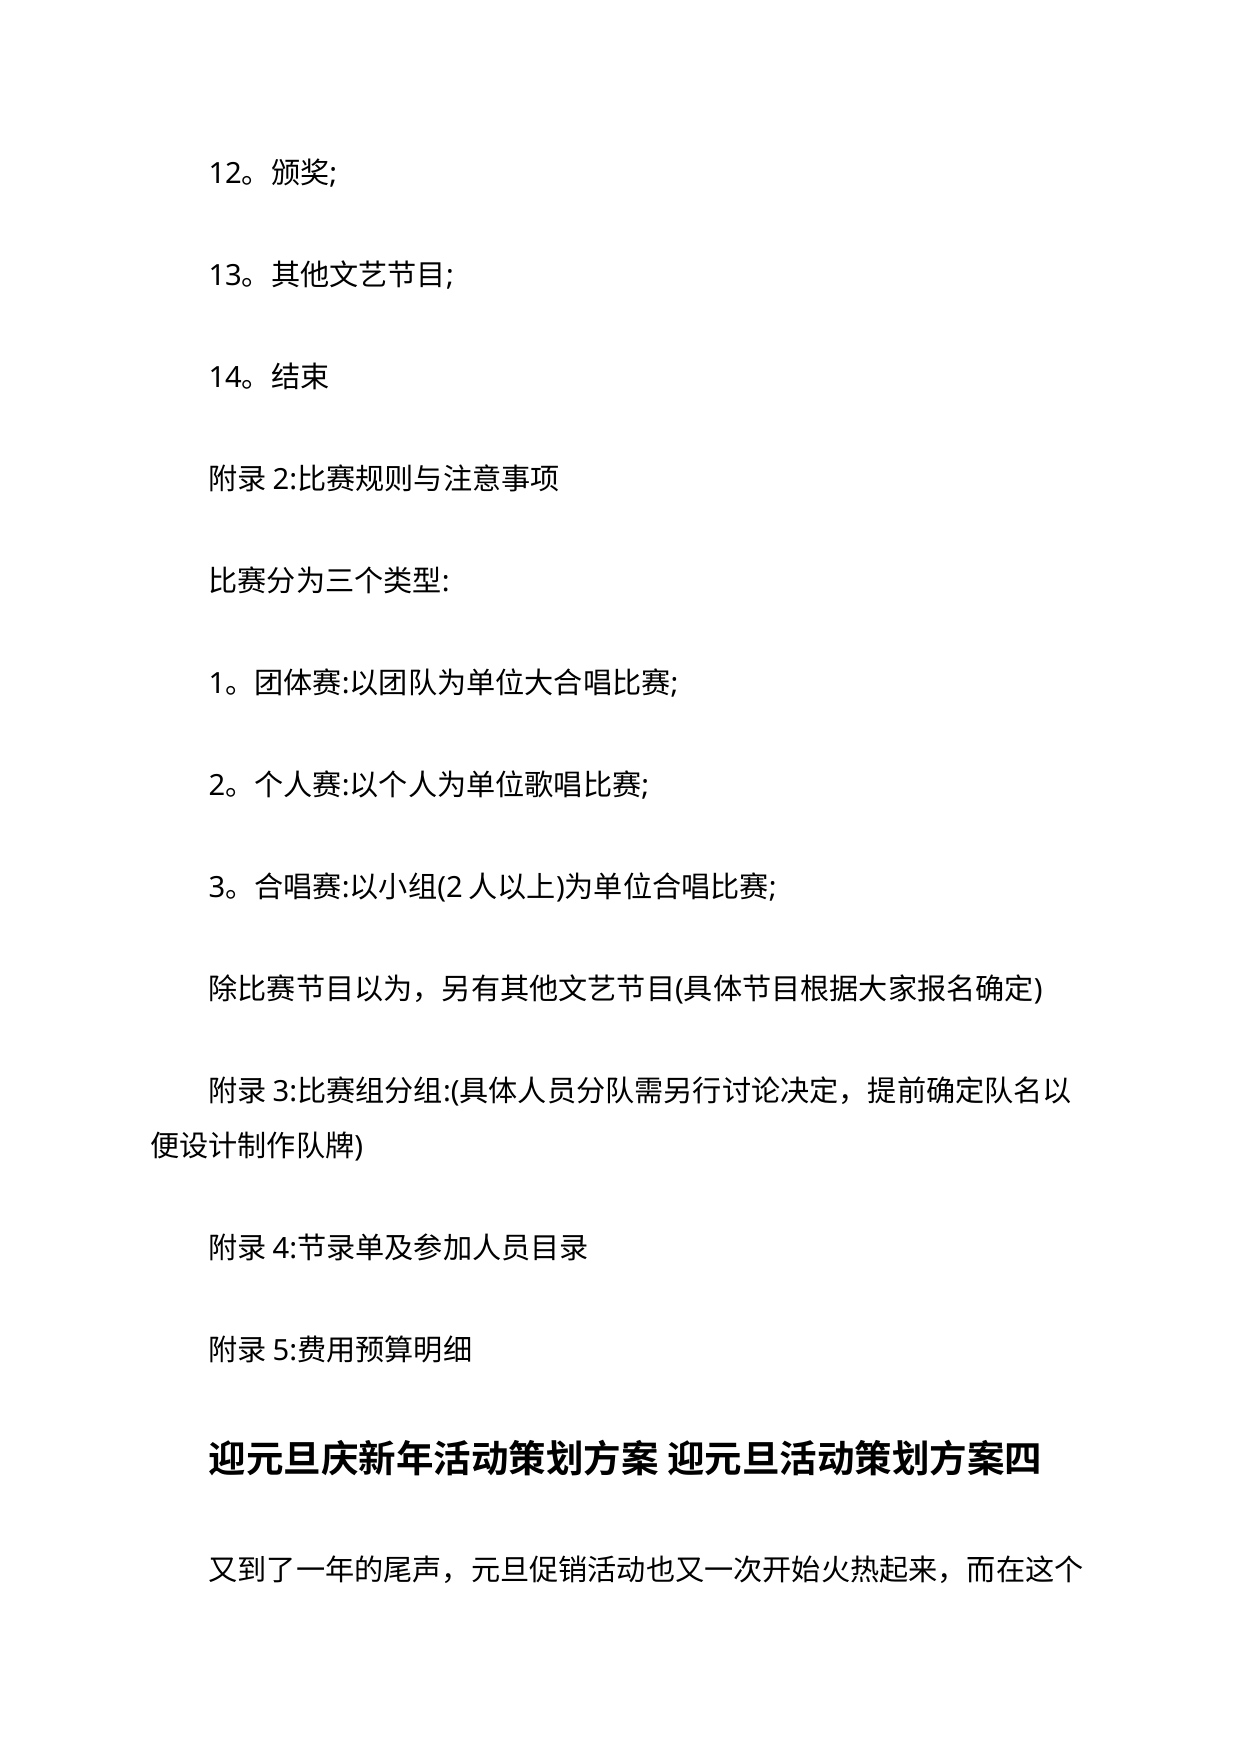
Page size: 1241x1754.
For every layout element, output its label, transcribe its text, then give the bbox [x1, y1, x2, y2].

text 附录5:费用预算明细 [150, 1327, 1090, 1369]
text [150, 1546, 1090, 1588]
text 附录4:节录单及参加人员目录 [150, 1225, 1090, 1267]
text 14。结束 [150, 354, 1090, 396]
text 附录3:比赛组分组:(具体人员分队需另行讨论决定，提前确定队名以便设计制作队牌) [150, 1068, 1090, 1165]
text 3。合唱赛:以小组(2人以上)为单位合唱比赛; [150, 864, 1090, 906]
text 13。其他文艺节目; [150, 252, 1090, 294]
text 附录2:比赛规则与注意事项 [150, 456, 1090, 498]
text 1。团体赛:以团队为单位大合唱比赛; [150, 660, 1090, 702]
text 比赛分为三个类型: [150, 558, 1090, 600]
text 除比赛节目以为，另有其他文艺节目(具体节目根据大家报名确定) [150, 966, 1090, 1008]
text 2。个人赛:以个人为单位歌唱比赛; [150, 762, 1090, 804]
text 12。颁奖; [150, 150, 1090, 192]
text 迎元旦庆新年活动策划方案 迎元旦活动策划方案四 [150, 1429, 1090, 1483]
